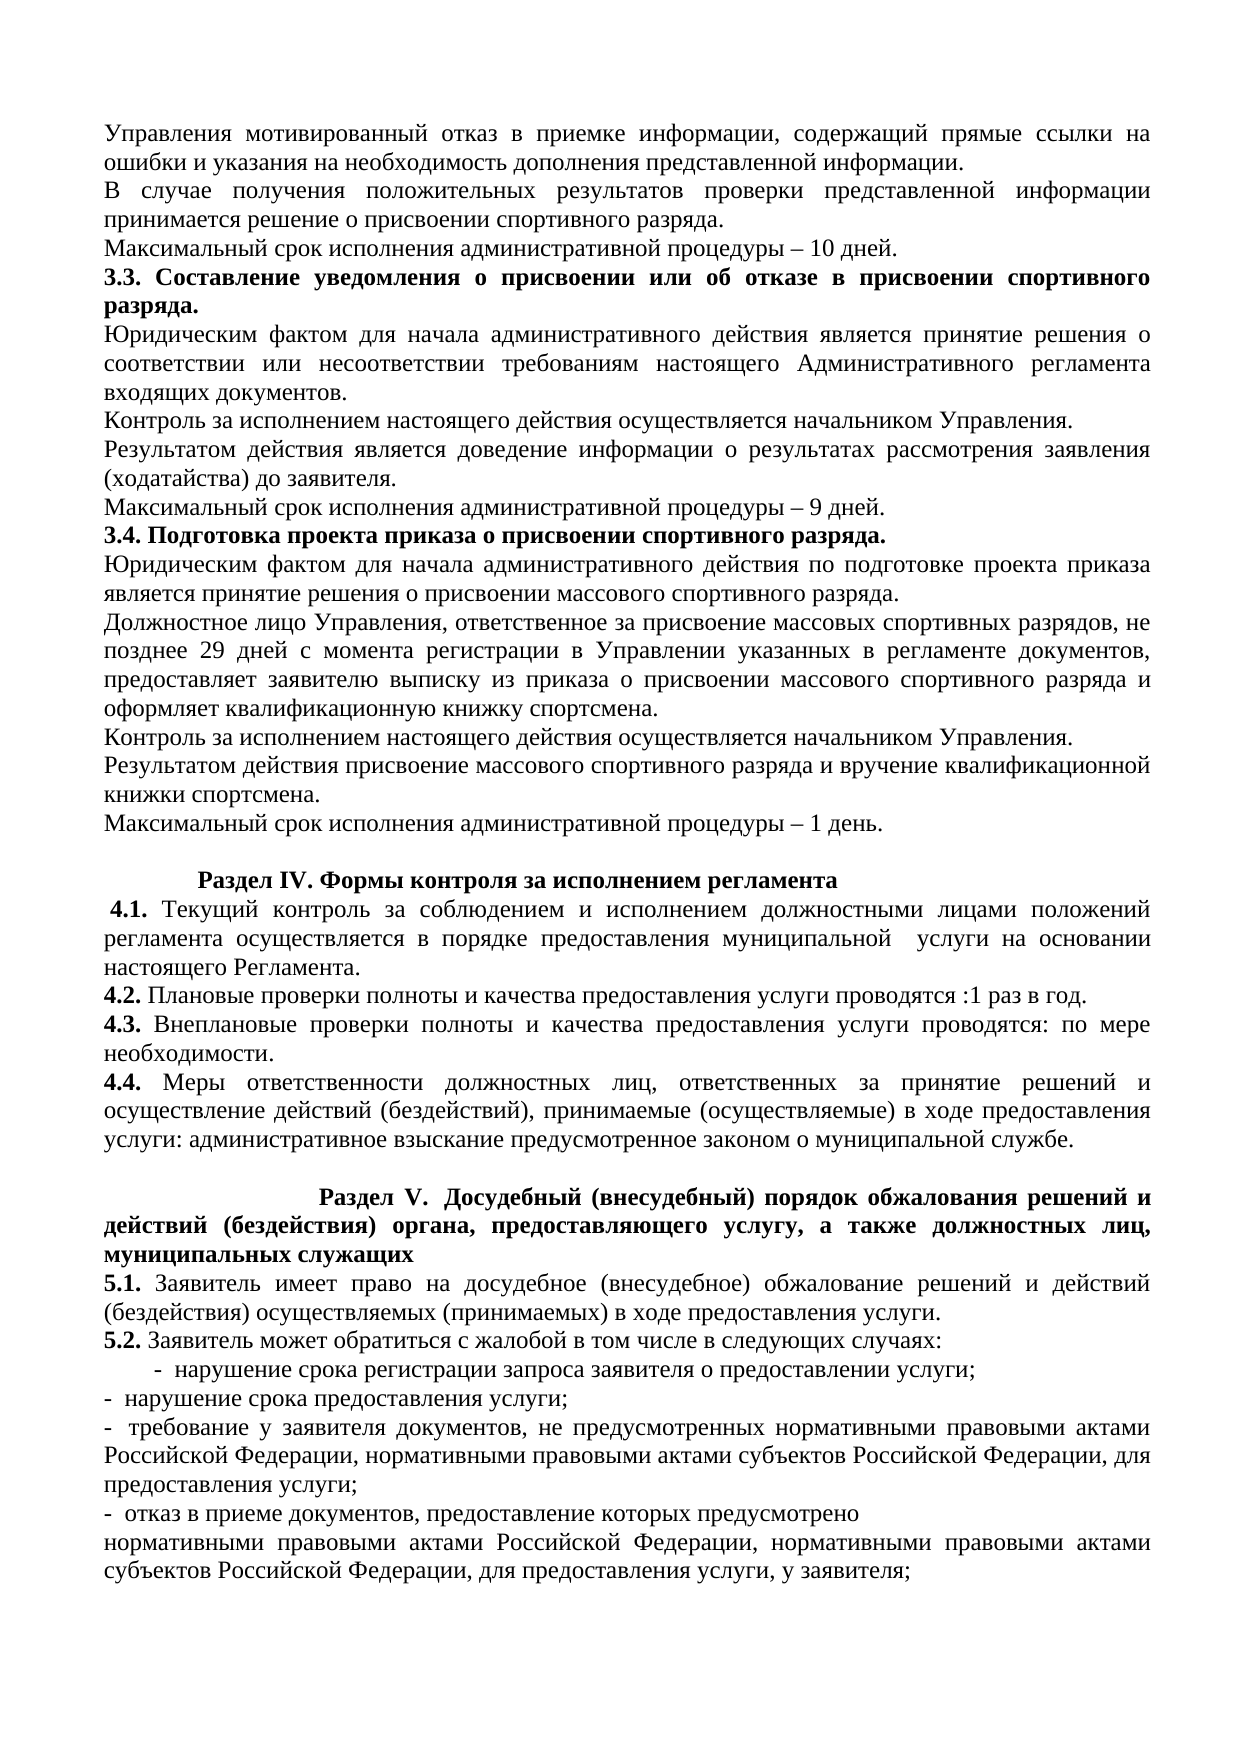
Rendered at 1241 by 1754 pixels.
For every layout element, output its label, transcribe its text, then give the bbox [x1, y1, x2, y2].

text Контроль за исполнением настоящего действия осуществляется начальником Управления. [103, 722, 1152, 751]
text Максимальный срок исполнения административной процедуры – 10 дней. [103, 233, 1152, 262]
list - отказ в приеме документов, предоставление которых предусмотрено [103, 1498, 1152, 1527]
text Контроль за исполнением настоящего действия осуществляется начальником Управления. [103, 406, 1152, 434]
text Результатом действия является доведение информации о результатах рассмотрения заявления (ходатайства) до заявителя. [103, 434, 1152, 492]
text 3.4. Подготовка проекта приказа о присвоении спортивного разряда. [103, 521, 1152, 549]
text 5.2. Заявитель может обратиться с жалобой в том числе в следующих случаях: [103, 1326, 1152, 1354]
list 5.1. Заявитель имеет право на досудебное (внесудебное) обжалование решений и действий (бездействия) осуществляемых (принимаемых) в ходе предоставления услуги. [103, 1268, 1152, 1326]
text нормативными правовыми актами Российской Федерации, нормативными правовыми актами субъектов Российской Федерации, для предоставления услуги, у заявителя; [103, 1527, 1152, 1584]
text Должностное лицо Управления, ответственное за присвоение массовых спортивных разрядов, не позднее 29 дней с момента регистрации в Управлении указанных в регламенте документов, предоставляет заявителю выписку из приказа о присвоении массового спортивного разряда и оформляет квалификационную книжку спортсмена. [103, 607, 1152, 722]
text Максимальный срок исполнения административной процедуры – 1 день. [103, 808, 1152, 837]
text - нарушение срока регистрации запроса заявителя о предоставлении услуги; [103, 1354, 1152, 1383]
text Раздел IV. Формы контроля за исполнением регламента [103, 866, 1152, 894]
text Юридическим фактом для начала административного действия по подготовке проекта приказа является принятие решения о присвоении массового спортивного разряда. [103, 549, 1152, 607]
text 4.1. Текущий контроль за соблюдением и исполнением должностными лицами положений регламента осуществляется в порядке предоставления муниципальной услуги на основании настоящего Регламента. [103, 894, 1152, 981]
list 4.4. Меры ответственности должностных лиц, ответственных за принятие решений и осуществление действий (бездействий), принимаемые (осуществляемые) в ходе предоставления услуги: административное взыскание предусмотренное законом о муниципальной службе. [103, 1067, 1152, 1153]
list Раздел V. Досудебный (внесудебный) порядок обжалования решений и действий (бездействия) органа, предоставляющего услугу, а также должностных лиц, муниципальных служащих [103, 1182, 1152, 1268]
text Результатом действия присвоение массового спортивного разряда и вручение квалификационной книжки спортсмена. [103, 751, 1152, 808]
text 3.3. Составление уведомления о присвоении или об отказе в присвоении спортивного разряда. [103, 262, 1152, 319]
text 4.2. Плановые проверки полноты и качества предоставления услуги проводятся :1 раз в год. [103, 981, 1152, 1009]
text В случае получения положительных результатов проверки представленной информации принимается решение о присвоении спортивного разряда. [103, 176, 1152, 233]
text 4.3. Внеплановые проверки полноты и качества предоставления услуги проводятся: по мере необходимости. [103, 1009, 1152, 1067]
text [103, 118, 1152, 176]
text - нарушение срока предоставления услуги; [103, 1383, 1152, 1412]
text Юридическим фактом для начала административного действия является принятие решения о соответствии или несоответствии требованиям настоящего Административного регламента входящих документов. [103, 319, 1152, 406]
text - требование у заявителя документов, не предусмотренных нормативными правовыми актами Российской Федерации, нормативными правовыми актами субъектов Российской Федерации, для предоставления услуги; [103, 1412, 1152, 1498]
text Максимальный срок исполнения административной процедуры – 9 дней. [103, 492, 1152, 521]
